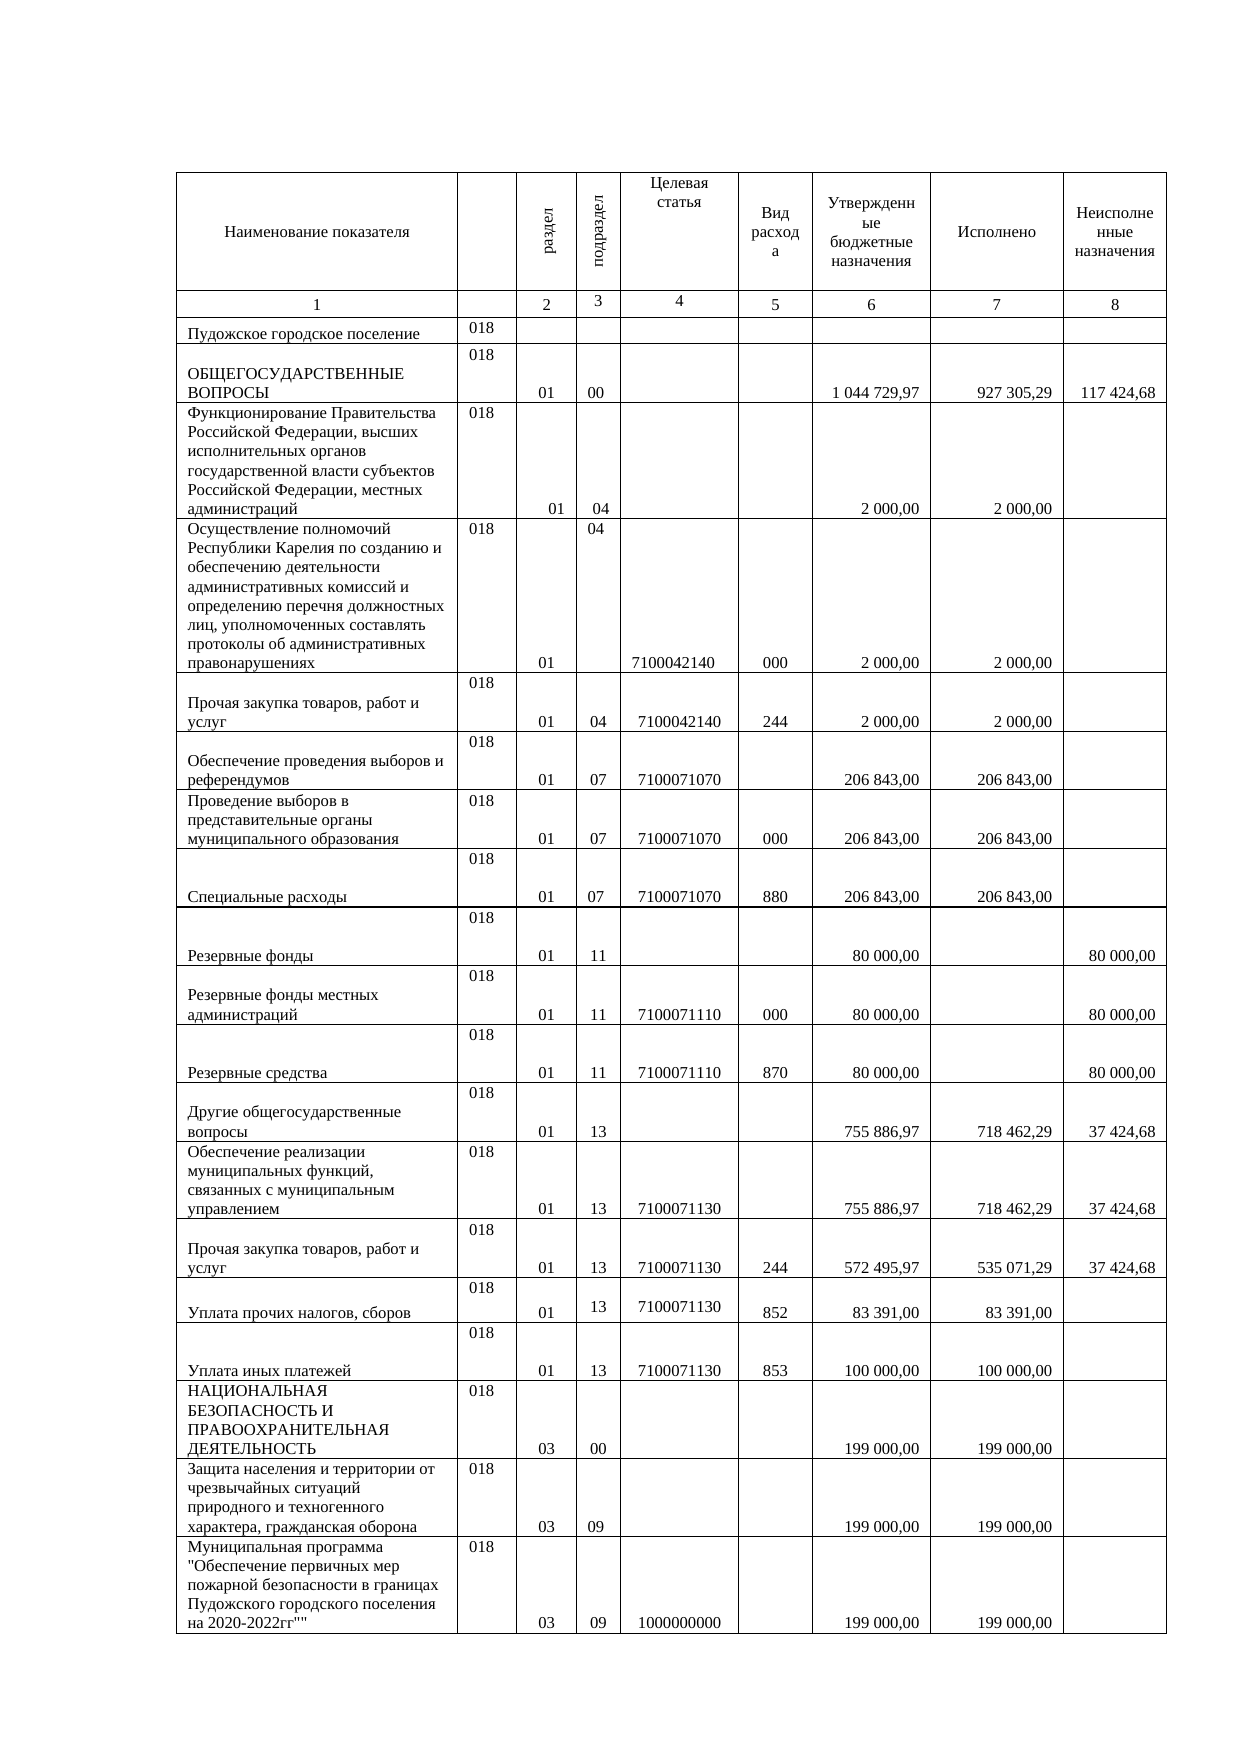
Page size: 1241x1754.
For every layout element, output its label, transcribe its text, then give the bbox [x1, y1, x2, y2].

table_cell [739, 318, 812, 343]
table_cell 6 [813, 291, 930, 317]
table_cell 018 [458, 1537, 516, 1632]
table_cell 83 391,00 [931, 1278, 1063, 1322]
table_header [458, 173, 516, 290]
table_cell 01 [517, 673, 576, 731]
table_cell 04 [577, 403, 620, 518]
table_cell Прочая закупка товаров, работ и услуг [177, 1219, 457, 1277]
table_cell 1 044 729,97 [813, 344, 930, 402]
table_cell [1064, 849, 1166, 906]
table_cell 07 [577, 790, 620, 848]
table_cell [621, 344, 738, 402]
table_cell [739, 1083, 812, 1141]
table_cell 7100071130 [621, 1219, 738, 1277]
table_cell 03 [517, 1537, 576, 1632]
table_cell [1064, 1537, 1166, 1632]
table_cell Резервные фонды [177, 908, 457, 965]
table_cell 870 [739, 1025, 812, 1082]
table_cell 018 [458, 519, 516, 672]
table_header Целевая статья [621, 173, 738, 290]
table_cell [931, 318, 1063, 343]
table_cell 11 [577, 908, 620, 965]
table_cell 00 [577, 1381, 620, 1458]
table_cell Муниципальная программа "Обеспечение первичных мер пожарной безопасности в границах Пудожского городского поселения на 2020-2022гг"" [177, 1537, 457, 1632]
table_cell [739, 908, 812, 965]
table_header раздел [517, 173, 576, 290]
table_cell [1064, 1459, 1166, 1536]
table_cell 13 [577, 1219, 620, 1277]
table_cell 100 000,00 [813, 1323, 930, 1380]
table_cell 01 [517, 1278, 576, 1322]
table_cell 01 [517, 1025, 576, 1082]
table_cell Функционирование Правительства Российской Федерации, высших исполнительных органов государственной власти субъектов Российской Федерации, местных администраций [177, 403, 457, 518]
table_cell 018 [458, 908, 516, 965]
table_cell 755 886,97 [813, 1142, 930, 1218]
table_cell [458, 291, 516, 317]
table_cell 00 [577, 344, 620, 402]
table_cell Резервные фонды местных администраций [177, 966, 457, 1023]
table_cell Уплата иных платежей [177, 1323, 457, 1380]
table_cell 7 [931, 291, 1063, 317]
table_cell 244 [739, 1219, 812, 1277]
table_cell 1000000000 [621, 1537, 738, 1632]
table_cell [1064, 1323, 1166, 1380]
table_cell 199 000,00 [813, 1459, 930, 1536]
table_cell 7100071070 [621, 849, 738, 906]
table_cell 01 [517, 403, 576, 518]
table_cell 07 [577, 849, 620, 906]
table_cell [621, 1459, 738, 1536]
table_cell 100 000,00 [931, 1323, 1063, 1380]
table_cell [739, 732, 812, 789]
table_cell [931, 1025, 1063, 1082]
table_cell 199 000,00 [931, 1537, 1063, 1632]
table_cell 01 [517, 966, 576, 1023]
table_cell [739, 344, 812, 402]
table_cell 4 [621, 291, 738, 317]
table_cell 80 000,00 [1064, 966, 1166, 1023]
table_cell 01 [517, 790, 576, 848]
table_cell 206 843,00 [813, 732, 930, 789]
table_cell 80 000,00 [813, 908, 930, 965]
table_cell 2 000,00 [931, 403, 1063, 518]
table_cell 018 [458, 1459, 516, 1536]
table_cell [1064, 519, 1166, 672]
table_cell 01 [517, 519, 576, 672]
table_cell [739, 1381, 812, 1458]
table_cell 09 [577, 1459, 620, 1536]
table_cell 2 000,00 [813, 519, 930, 672]
table_cell 000 [739, 790, 812, 848]
table_cell 7100071070 [621, 732, 738, 789]
table_cell [739, 1142, 812, 1218]
table_cell 718 462,29 [931, 1142, 1063, 1218]
table_cell 7100071110 [621, 966, 738, 1023]
table_cell [621, 1083, 738, 1141]
table_cell 3 [577, 291, 620, 317]
table_cell [1064, 1381, 1166, 1458]
table_cell 01 [517, 1083, 576, 1141]
table_header Неисполненные назначения [1064, 173, 1166, 290]
table_cell 5 [739, 291, 812, 317]
table_cell 018 [458, 1381, 516, 1458]
table_cell 018 [458, 318, 516, 343]
table_cell [931, 908, 1063, 965]
table_cell 199 000,00 [813, 1537, 930, 1632]
table_cell 11 [577, 1025, 620, 1082]
table_cell Прочая закупка товаров, работ и услуг [177, 673, 457, 731]
table_cell [739, 1537, 812, 1632]
table_cell [739, 1459, 812, 1536]
table_cell 018 [458, 673, 516, 731]
table_cell 018 [458, 1025, 516, 1082]
table_cell 927 305,29 [931, 344, 1063, 402]
table_cell Проведение выборов в представительные органы муниципального образования [177, 790, 457, 848]
table_cell [621, 318, 738, 343]
table_cell 83 391,00 [813, 1278, 930, 1322]
table_cell 018 [458, 1219, 516, 1277]
table_cell 01 [517, 849, 576, 906]
table_cell 37 424,68 [1064, 1083, 1166, 1141]
table_cell [813, 318, 930, 343]
table_header Утвержденные бюджетные назначения [813, 173, 930, 290]
table_cell 01 [517, 344, 576, 402]
table_cell 2 000,00 [813, 673, 930, 731]
table_cell [621, 403, 738, 518]
table_cell 8 [1064, 291, 1166, 317]
table_header Исполнено [931, 173, 1063, 290]
table_cell [1064, 732, 1166, 789]
table_cell 04 [577, 673, 620, 731]
table_cell 37 424,68 [1064, 1219, 1166, 1277]
table_cell 13 [577, 1278, 620, 1322]
table_cell 01 [517, 1142, 576, 1218]
table_cell 80 000,00 [813, 966, 930, 1023]
table_cell 018 [458, 849, 516, 906]
table_cell 018 [458, 732, 516, 789]
table_cell ОБЩЕГОСУДАРСТВЕННЫЕ ВОПРОСЫ [177, 344, 457, 402]
table_cell Резервные средства [177, 1025, 457, 1082]
table_cell 7100042140 [621, 519, 738, 672]
table_cell 018 [458, 1323, 516, 1380]
table_cell 853 [739, 1323, 812, 1380]
table_cell [517, 318, 576, 343]
table_cell 117 424,68 [1064, 344, 1166, 402]
table_cell 018 [458, 1083, 516, 1141]
table_cell 09 [577, 1537, 620, 1632]
table_cell 13 [577, 1323, 620, 1380]
table_cell 199 000,00 [931, 1459, 1063, 1536]
table_cell 7100071070 [621, 790, 738, 848]
table_cell 206 843,00 [931, 732, 1063, 789]
table_cell 206 843,00 [931, 849, 1063, 906]
table_cell 7100071130 [621, 1142, 738, 1218]
table_cell 13 [577, 1083, 620, 1141]
table_cell 718 462,29 [931, 1083, 1063, 1141]
table_cell 03 [517, 1459, 576, 1536]
table_cell 80 000,00 [1064, 908, 1166, 965]
table_cell 000 [739, 519, 812, 672]
table_cell [931, 966, 1063, 1023]
table_cell [1064, 403, 1166, 518]
table_cell 206 843,00 [931, 790, 1063, 848]
table_cell 018 [458, 1278, 516, 1322]
table_cell 80 000,00 [1064, 1025, 1166, 1082]
table_cell 7100071110 [621, 1025, 738, 1082]
table_cell [621, 1381, 738, 1458]
table_cell 7100042140 [621, 673, 738, 731]
table_cell Уплата прочих налогов, сборов [177, 1278, 457, 1322]
table_cell 7100071130 [621, 1323, 738, 1380]
table_cell 01 [517, 732, 576, 789]
table_cell [1064, 1278, 1166, 1322]
table_cell [621, 908, 738, 965]
table_cell 852 [739, 1278, 812, 1322]
table_cell 2 [517, 291, 576, 317]
table_cell 206 843,00 [813, 790, 930, 848]
table_cell 018 [458, 403, 516, 518]
table_cell 000 [739, 966, 812, 1023]
table_cell 01 [517, 908, 576, 965]
table_cell 01 [517, 1323, 576, 1380]
table_cell 37 424,68 [1064, 1142, 1166, 1218]
table_cell 880 [739, 849, 812, 906]
table_cell 03 [517, 1381, 576, 1458]
table_cell [1064, 318, 1166, 343]
table_cell Другие общегосударственные вопросы [177, 1083, 457, 1141]
table_cell 1 [177, 291, 457, 317]
table_cell [739, 403, 812, 518]
table_cell 755 886,97 [813, 1083, 930, 1141]
table_cell [1064, 673, 1166, 731]
table_cell 018 [458, 344, 516, 402]
table_cell 199 000,00 [813, 1381, 930, 1458]
table_cell 01 [517, 1219, 576, 1277]
table_cell Обеспечение проведения выборов и референдумов [177, 732, 457, 789]
table_cell 07 [577, 732, 620, 789]
table_cell 13 [577, 1142, 620, 1218]
table_cell 535 071,29 [931, 1219, 1063, 1277]
table_header Наименование показателя [177, 173, 457, 290]
table_cell [577, 318, 620, 343]
table_cell 018 [458, 966, 516, 1023]
table_cell 04 [577, 519, 620, 672]
table_cell Специальные расходы [177, 849, 457, 906]
table_cell НАЦИОНАЛЬНАЯ БЕЗОПАСНОСТЬ И ПРАВООХРАНИТЕЛЬНАЯ ДЕЯТЕЛЬНОСТЬ [177, 1381, 457, 1458]
table_cell Пудожское городское поселение [177, 318, 457, 343]
table_cell 2 000,00 [931, 673, 1063, 731]
table_header Вид расхода [739, 173, 812, 290]
table_cell Обеспечение реализации муниципальных функций, связанных с муниципальным управлением [177, 1142, 457, 1218]
table_cell 244 [739, 673, 812, 731]
table_cell 80 000,00 [813, 1025, 930, 1082]
table_cell [1064, 790, 1166, 848]
table_cell Защита населения и территории от чрезвычайных ситуаций природного и техногенного характера, гражданская оборона [177, 1459, 457, 1536]
table_cell 11 [577, 966, 620, 1023]
table_cell 7100071130 [621, 1278, 738, 1322]
table_cell Осуществление полномочий Республики Карелия по созданию и обеспечению деятельности административных комиссий и определению перечня должностных лиц, уполномоченных составлять протоколы об административных правонарушениях [177, 519, 457, 672]
table_header подраздел [577, 173, 620, 290]
table_cell 018 [458, 790, 516, 848]
table_cell 206 843,00 [813, 849, 930, 906]
table_cell 2 000,00 [813, 403, 930, 518]
table_cell 199 000,00 [931, 1381, 1063, 1458]
table_cell 018 [458, 1142, 516, 1218]
table_cell 2 000,00 [931, 519, 1063, 672]
table_cell 572 495,97 [813, 1219, 930, 1277]
